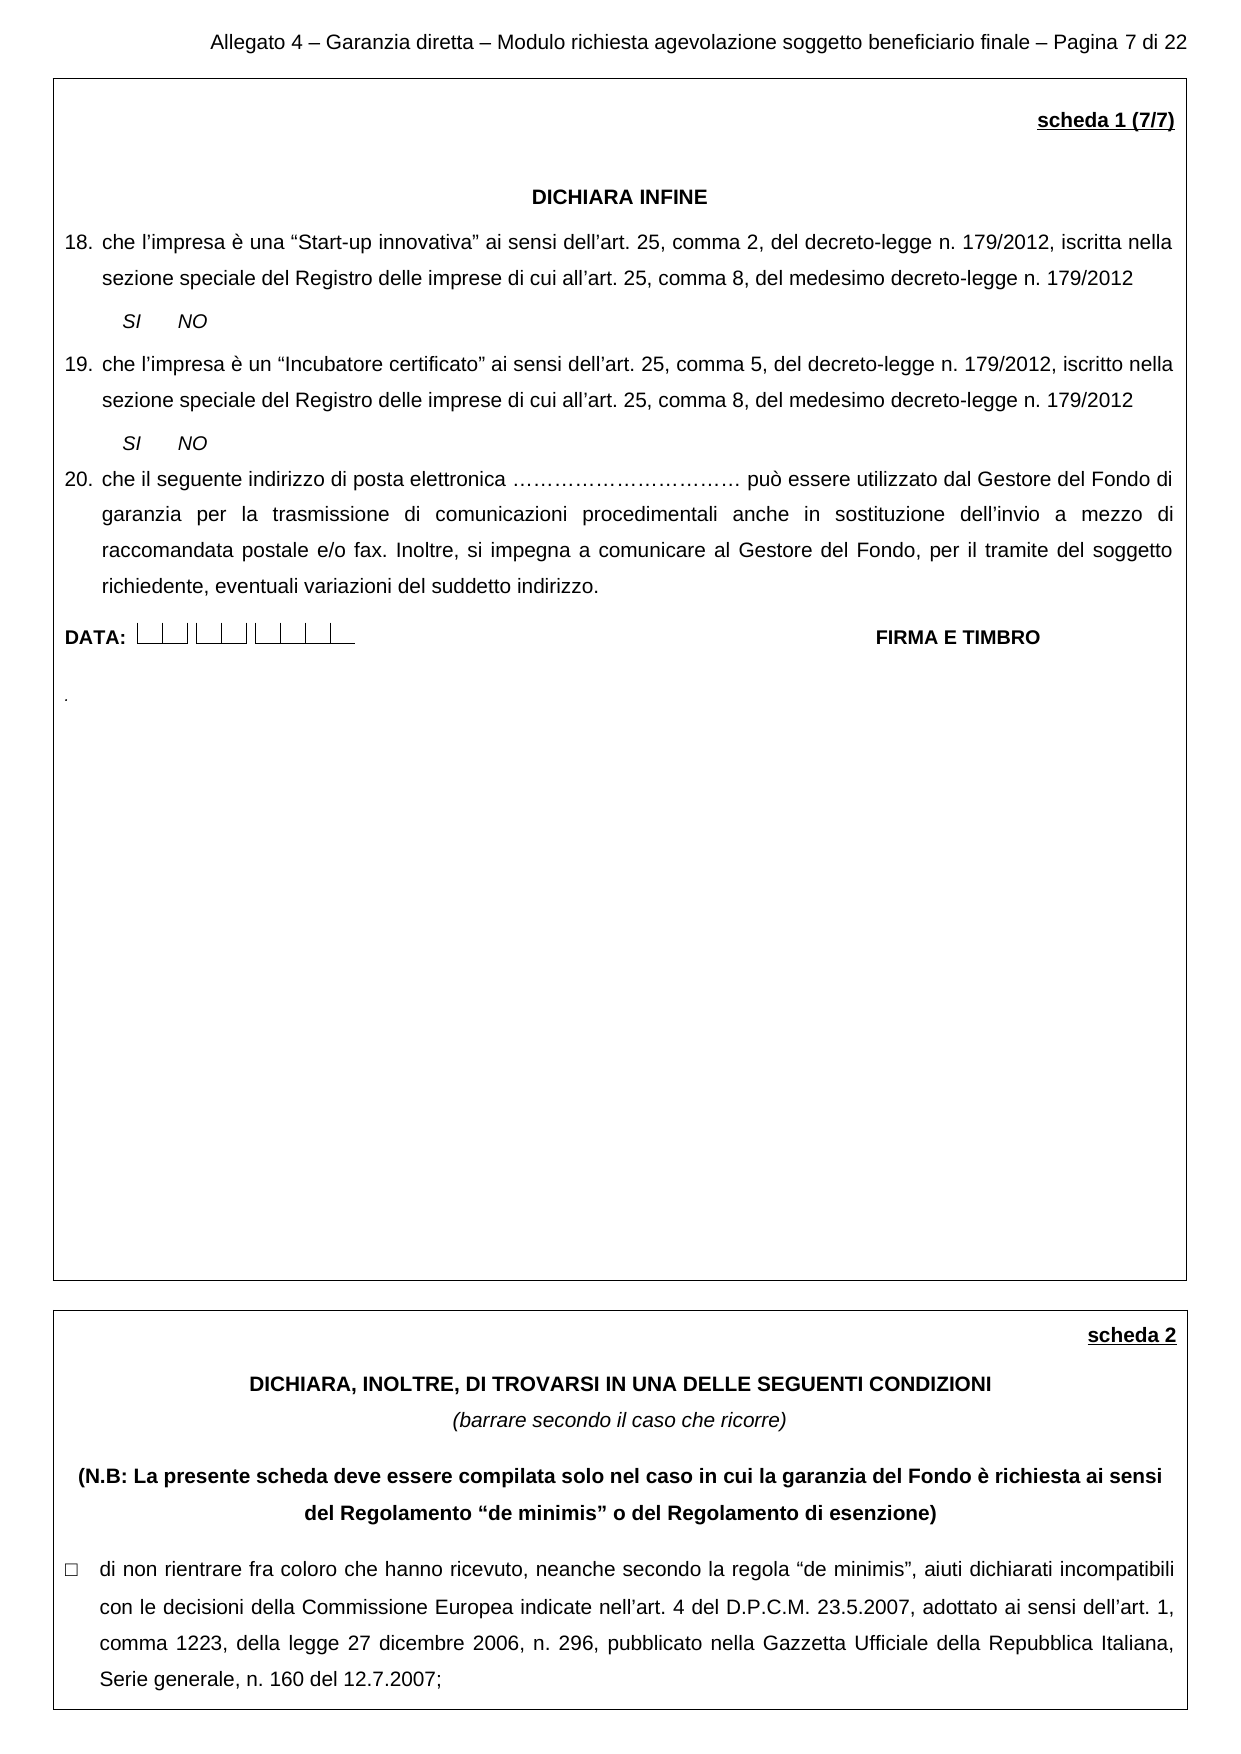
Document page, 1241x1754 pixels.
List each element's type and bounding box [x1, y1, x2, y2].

table_header [54, 79, 1186, 1280]
table_header [54, 1311, 1187, 1708]
